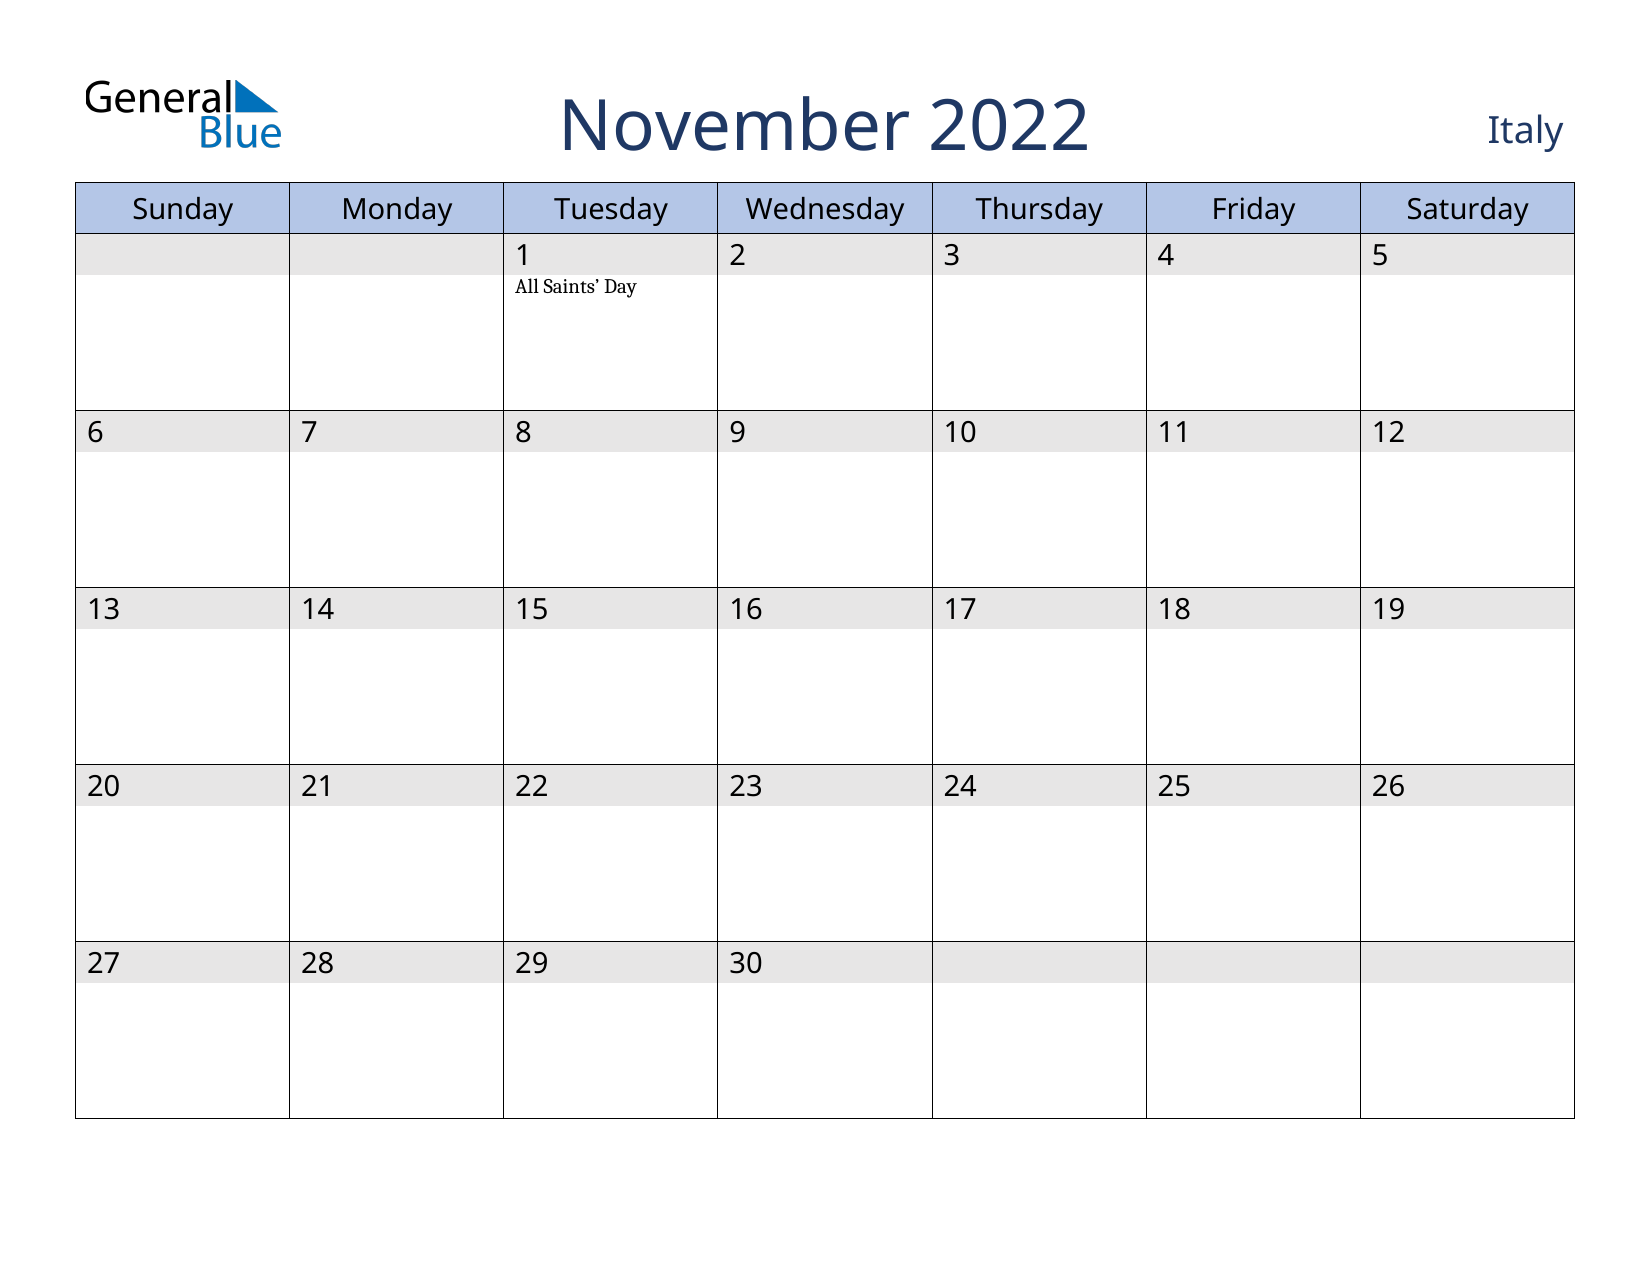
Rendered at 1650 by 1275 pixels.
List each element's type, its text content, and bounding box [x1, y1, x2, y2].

table_header Italy [1146, 75, 1574, 182]
table_cell [718, 983, 932, 1118]
table_cell Thursday [933, 183, 1146, 233]
table_cell [504, 629, 717, 764]
table_cell [1361, 806, 1574, 941]
table_cell 13 [76, 588, 289, 629]
table_cell [1361, 275, 1574, 410]
table_cell 24 [933, 765, 1146, 806]
table_cell Saturday [1361, 183, 1574, 233]
table_cell 22 [504, 765, 717, 806]
table_header [76, 75, 503, 182]
table_cell 29 [504, 942, 717, 983]
table_cell 20 [76, 765, 289, 806]
table_cell 27 [76, 942, 289, 983]
table_cell [1147, 452, 1360, 587]
table_cell [76, 234, 289, 275]
table_cell Tuesday [504, 183, 717, 233]
table_cell Monday [290, 183, 503, 233]
table_cell [76, 452, 289, 587]
table_cell [718, 629, 932, 764]
table_cell 28 [290, 942, 503, 983]
table_cell [1147, 629, 1360, 764]
table_cell Sunday [76, 183, 289, 233]
table_cell 2 [718, 234, 932, 275]
table_cell [718, 806, 932, 941]
picture [86, 80, 281, 148]
table_cell [933, 942, 1146, 983]
table_cell 11 [1147, 411, 1360, 452]
table_cell 6 [76, 411, 289, 452]
table_cell [933, 983, 1146, 1118]
table_cell 25 [1147, 765, 1360, 806]
table_cell [290, 983, 503, 1118]
table_cell [1361, 942, 1574, 983]
table_cell Wednesday [718, 183, 932, 233]
table_cell 7 [290, 411, 503, 452]
table_cell [1361, 452, 1574, 587]
table_cell 15 [504, 588, 717, 629]
table_cell 1 [504, 234, 717, 275]
table_cell 8 [504, 411, 717, 452]
table_cell [290, 806, 503, 941]
table_cell 9 [718, 411, 932, 452]
table_cell [933, 806, 1146, 941]
table_cell 23 [718, 765, 932, 806]
table_cell 21 [290, 765, 503, 806]
table_cell [504, 983, 717, 1118]
table_cell [718, 452, 932, 587]
table_cell [290, 234, 503, 275]
table_cell [933, 629, 1146, 764]
table_cell [290, 452, 503, 587]
table_cell [1147, 275, 1360, 410]
table_cell [1361, 629, 1574, 764]
table_cell [1147, 806, 1360, 941]
table_cell [718, 275, 932, 410]
table_cell 17 [933, 588, 1146, 629]
table_cell 4 [1147, 234, 1360, 275]
table_cell 26 [1361, 765, 1574, 806]
table_cell 19 [1361, 588, 1574, 629]
table_cell 18 [1147, 588, 1360, 629]
table_cell 5 [1361, 234, 1574, 275]
table_cell [76, 806, 289, 941]
table_cell [290, 275, 503, 410]
table_cell [504, 452, 717, 587]
table_cell [76, 629, 289, 764]
table_cell 30 [718, 942, 932, 983]
table_cell 10 [933, 411, 1146, 452]
table_cell [1147, 983, 1360, 1118]
table_cell 3 [933, 234, 1146, 275]
table_cell 16 [718, 588, 932, 629]
table_cell [290, 629, 503, 764]
table_cell [1147, 942, 1360, 983]
table_header November 2022 [504, 75, 1146, 182]
table_cell [76, 275, 289, 410]
table_cell [933, 275, 1146, 410]
table_cell [504, 806, 717, 941]
table_cell [76, 983, 289, 1118]
table_cell Friday [1147, 183, 1360, 233]
table_cell 14 [290, 588, 503, 629]
table_cell All Saints’ Day [504, 275, 717, 410]
table_cell [1361, 983, 1574, 1118]
table_cell [933, 452, 1146, 587]
table_cell 12 [1361, 411, 1574, 452]
